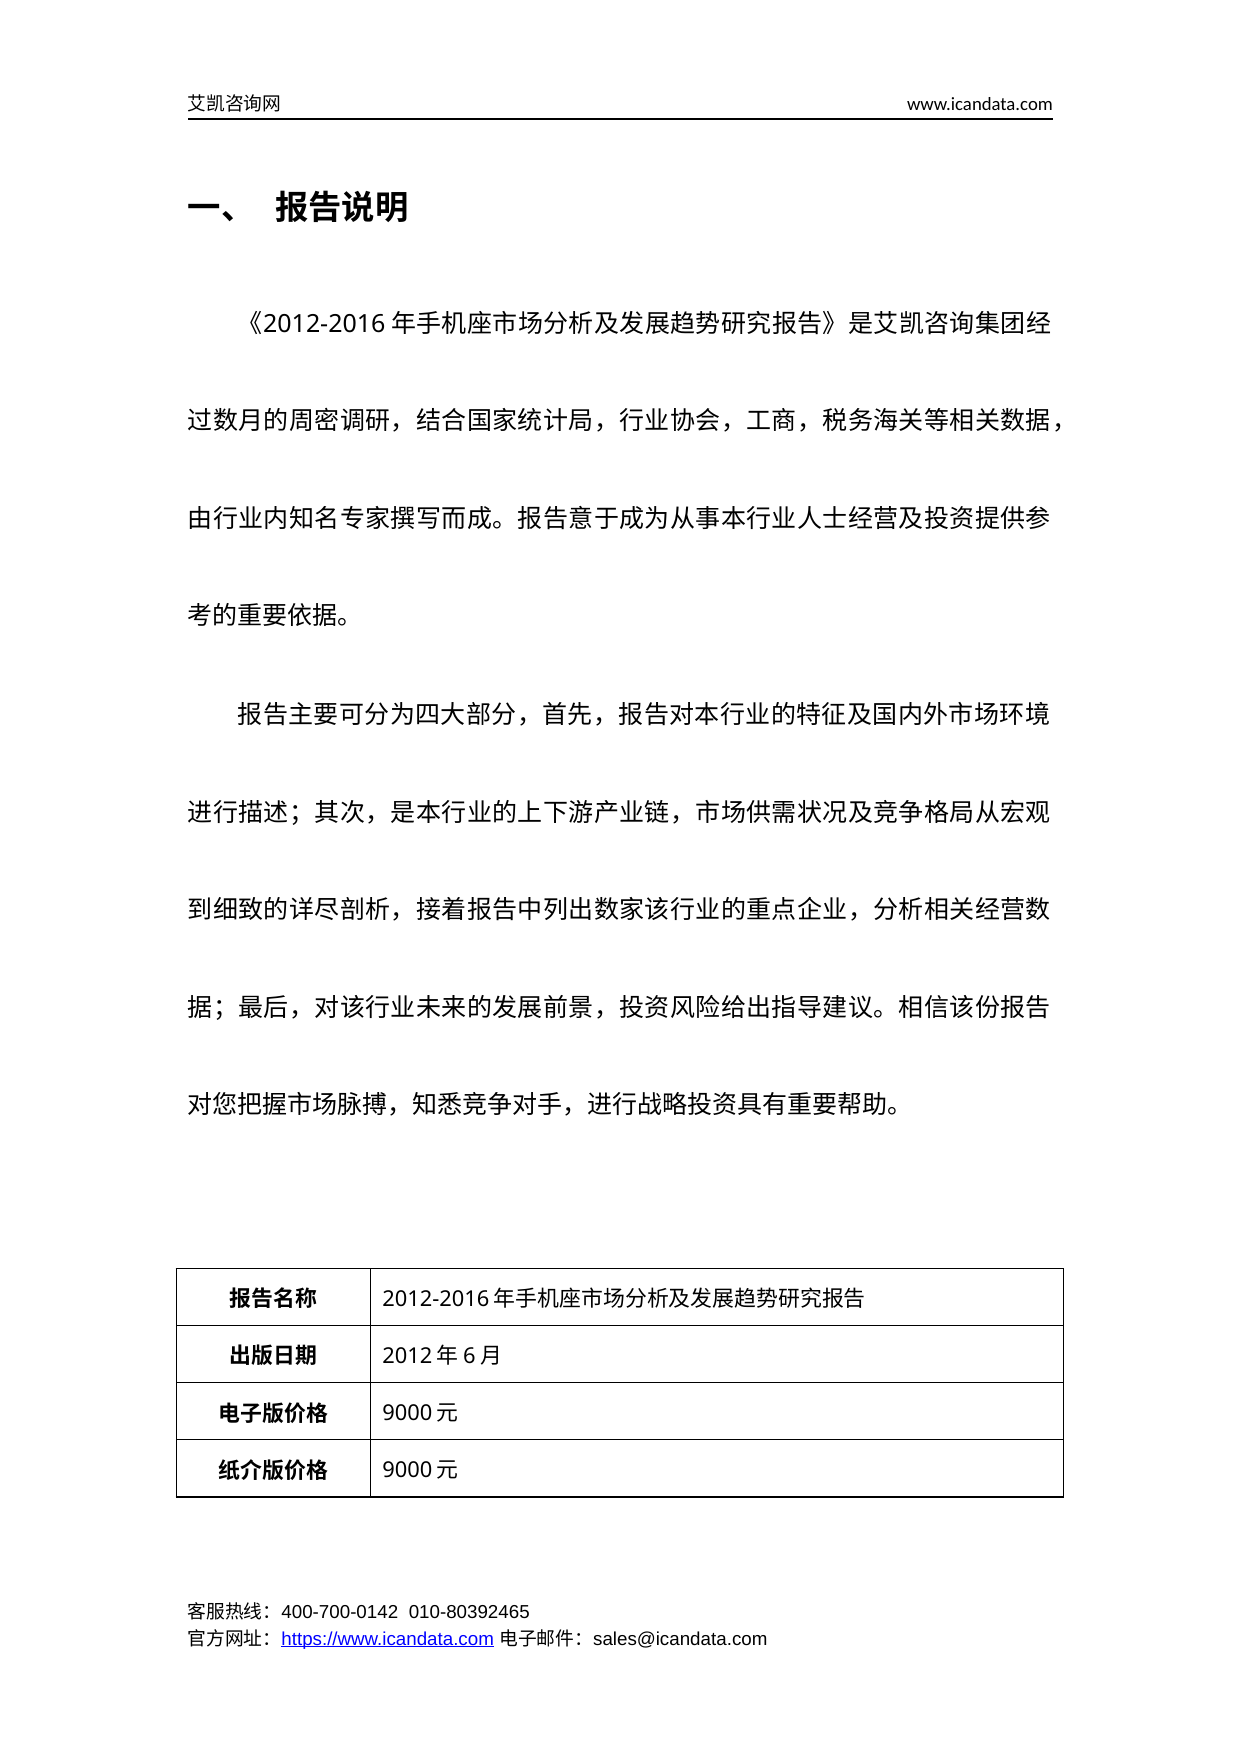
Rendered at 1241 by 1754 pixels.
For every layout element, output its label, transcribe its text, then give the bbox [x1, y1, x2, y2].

table_cell 2012年6月 [371, 1326, 1063, 1382]
table_cell 9000元 [371, 1383, 1063, 1439]
table_header 报告名称 [177, 1269, 370, 1325]
table_cell 出版日期 [177, 1326, 370, 1382]
subtitle 报告说明 [187, 172, 1053, 237]
text 报告主要可分为四大部分，首先，报告对本行业的特征及国内外市场环境进行描述；其次，是本行业的上下游产业链，市场供需状况及竞争格局从宏观到细致的详尽剖析，接着报告中列出数家该行业的重点企业，分析相关经营数据；最后，对该行业未来的发展前景，投资风险给出指导建议。相信该份报告对您把握市场脉搏，知悉竞争对手，进行战略投资具有重要帮助。 [187, 681, 1053, 1136]
table_cell 9000元 [371, 1440, 1063, 1496]
text 《2012-2016年手机座市场分析及发展趋势研究报告》是艾凯咨询集团经过数月的周密调研，结合国家统计局，行业协会，工商，税务海关等相关数据，由行业内知名专家撰写而成。报告意于成为从事本行业人士经营及投资提供参考的重要依据。 [187, 289, 1053, 646]
table_header 2012-2016年手机座市场分析及发展趋势研究报告 [371, 1269, 1063, 1325]
table_cell 电子版价格 [177, 1383, 370, 1439]
table_cell 纸介版价格 [177, 1440, 370, 1496]
